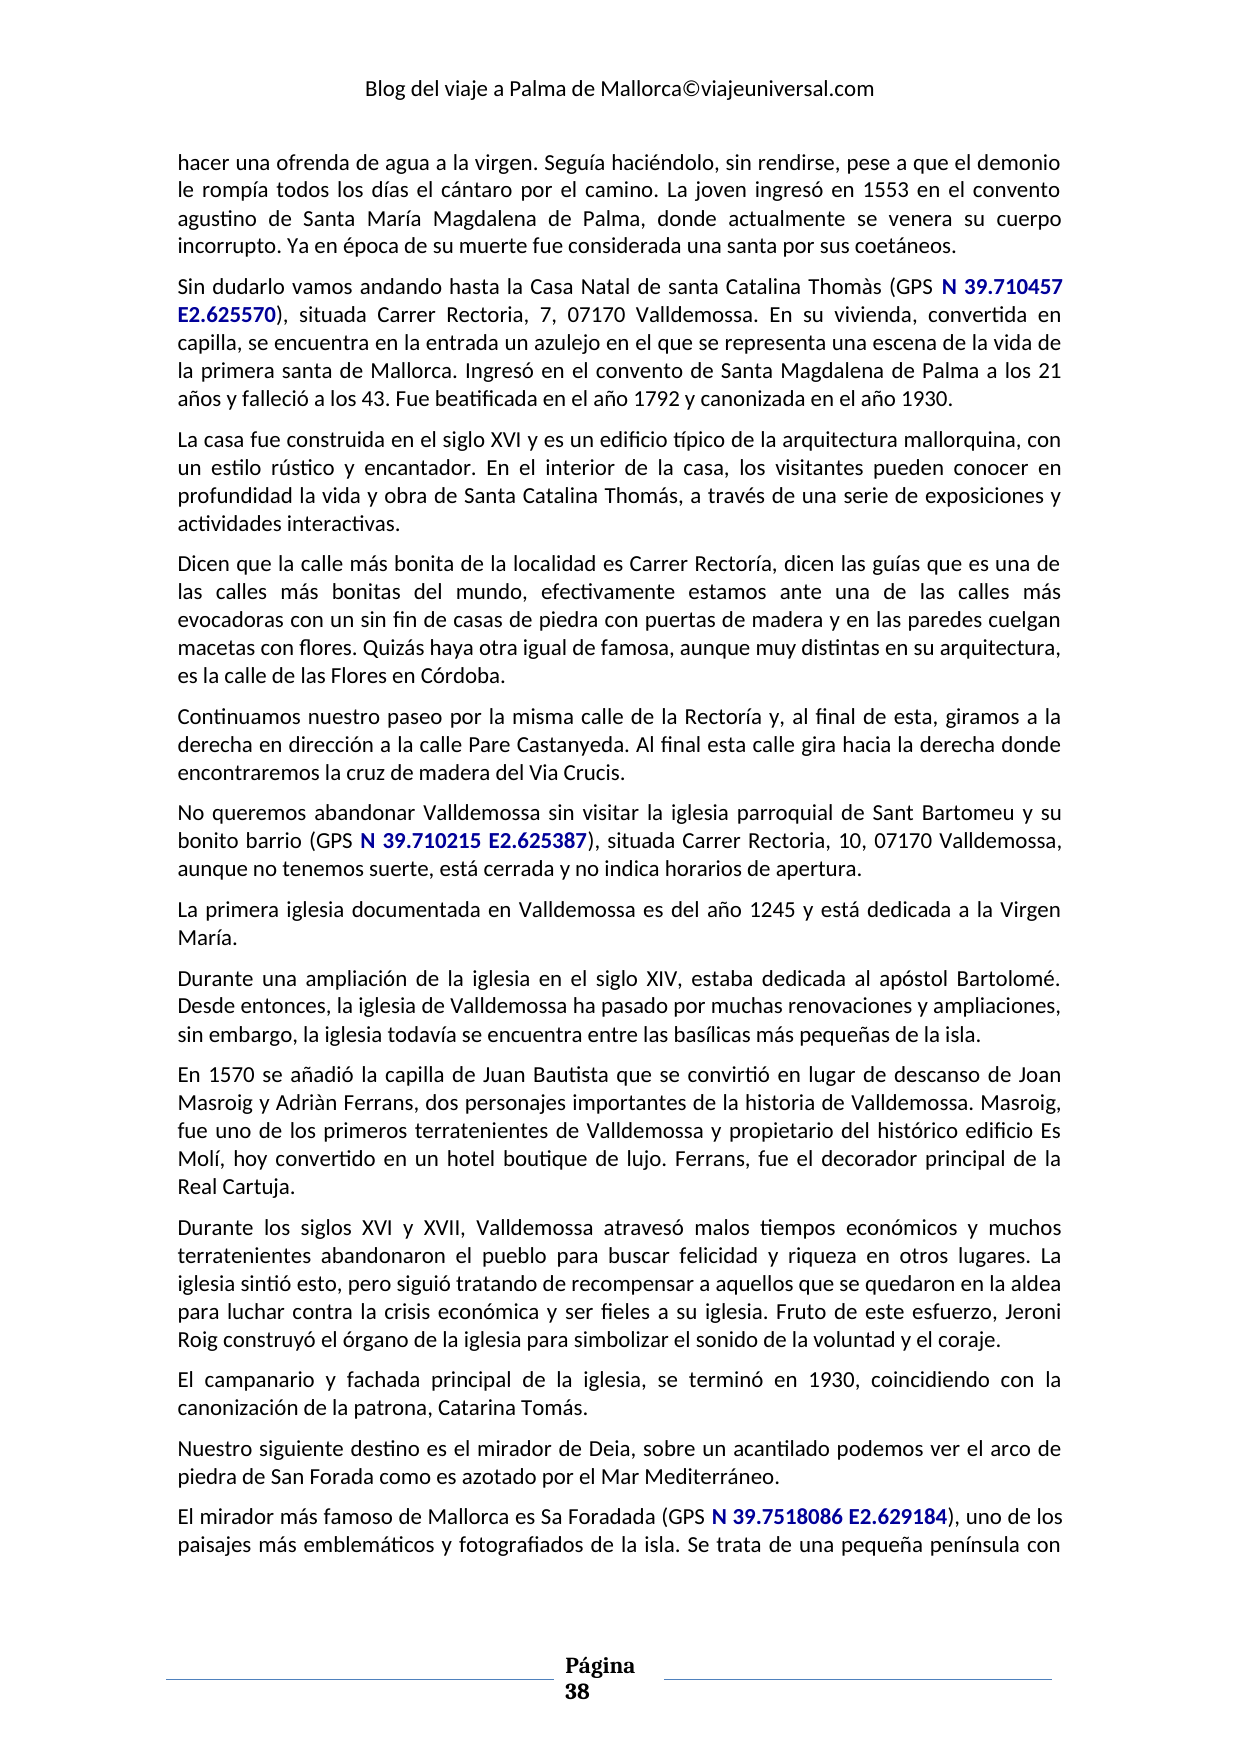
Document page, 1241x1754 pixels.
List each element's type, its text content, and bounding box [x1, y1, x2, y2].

text El campanario y fachada principal de la iglesia, se terminó en 1930, coincidiendo con la canonización de la patrona, Catarina Tomás. [177, 1365, 1063, 1421]
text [177, 148, 1063, 260]
text No queremos abandonar Valldemossa sin visitar la iglesia parroquial de Sant Bartomeu y su bonito barrio (GPS N 39.710215 E2.625387), situada Carrer Rectoria, 10, 07170 Valldemossa, aunque no tenemos suerte, está cerrada y no indica horarios de apertura. [177, 798, 1063, 883]
text En 1570 se añadió la capilla de Juan Bautista que se convirtió en lugar de descanso de Joan Masroig y Adriàn Ferrans, dos personajes importantes de la historia de Valldemossa. Masroig, fue uno de los primeros terratenientes de Valldemossa y propietario del histórico edificio Es Molí, hoy convertido en un hotel boutique de lujo. Ferrans, fue el decorador principal de la Real Cartuja. [177, 1060, 1063, 1200]
text Nuestro siguiente destino es el mirador de Deia, sobre un acantilado podemos ver el arco de piedra de San Forada como es azotado por el Mar Mediterráneo. [177, 1434, 1063, 1490]
text La primera iglesia documentada en Valldemossa es del año 1245 y está dedicada a la Virgen María. [177, 895, 1063, 951]
text Durante una ampliación de la iglesia en el siglo XIV, estaba dedicada al apóstol Bartolomé. Desde entonces, la iglesia de Valldemossa ha pasado por muchas renovaciones y ampliaciones, sin embargo, la iglesia todavía se encuentra entre las basílicas más pequeñas de la isla. [177, 964, 1063, 1048]
text Sin dudarlo vamos andando hasta la Casa Natal de santa Catalina Thomàs (GPS N 39.710457 E2.625570), situada Carrer Rectoria, 7, 07170 Valldemossa. En su vivienda, convertida en capilla, se encuentra en la entrada un azulejo en el que se representa una escena de la vida de la primera santa de Mallorca. Ingresó en el convento de Santa Magdalena de Palma a los 21 años y falleció a los 43. Fue beatificada en el año 1792 y canonizada en el año 1930. [177, 272, 1063, 412]
text La casa fue construida en el siglo XVI y es un edificio típico de la arquitectura mallorquina, con un estilo rústico y encantador. En el interior de la casa, los visitantes pueden conocer en profundidad la vida y obra de Santa Catalina Thomás, a través de una serie de exposiciones y actividades interactivas. [177, 425, 1063, 537]
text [177, 1502, 1063, 1558]
text Continuamos nuestro paseo por la misma calle de la Rectoría y, al final de esta, giramos a la derecha en dirección a la calle Pare Castanyeda. Al final esta calle gira hacia la derecha donde encontraremos la cruz de madera del Via Crucis. [177, 702, 1063, 786]
text Dicen que la calle más bonita de la localidad es Carrer Rectoría, dicen las guías que es una de las calles más bonitas del mundo, efectivamente estamos ante una de las calles más evocadoras con un sin fin de casas de piedra con puertas de madera y en las paredes cuelgan macetas con flores. Quizás haya otra igual de famosa, aunque muy distintas en su arquitectura, es la calle de las Flores en Córdoba. [177, 549, 1063, 689]
text Durante los siglos XVI y XVII, Valldemossa atravesó malos tiempos económicos y muchos terratenientes abandonaron el pueblo para buscar felicidad y riqueza en otros lugares. La iglesia sintió esto, pero siguió tratando de recompensar a aquellos que se quedaron en la aldea para luchar contra la crisis económica y ser fieles a su iglesia. Fruto de este esfuerzo, Jeroni Roig construyó el órgano de la iglesia para simbolizar el sonido de la voluntad y el coraje. [177, 1213, 1063, 1353]
